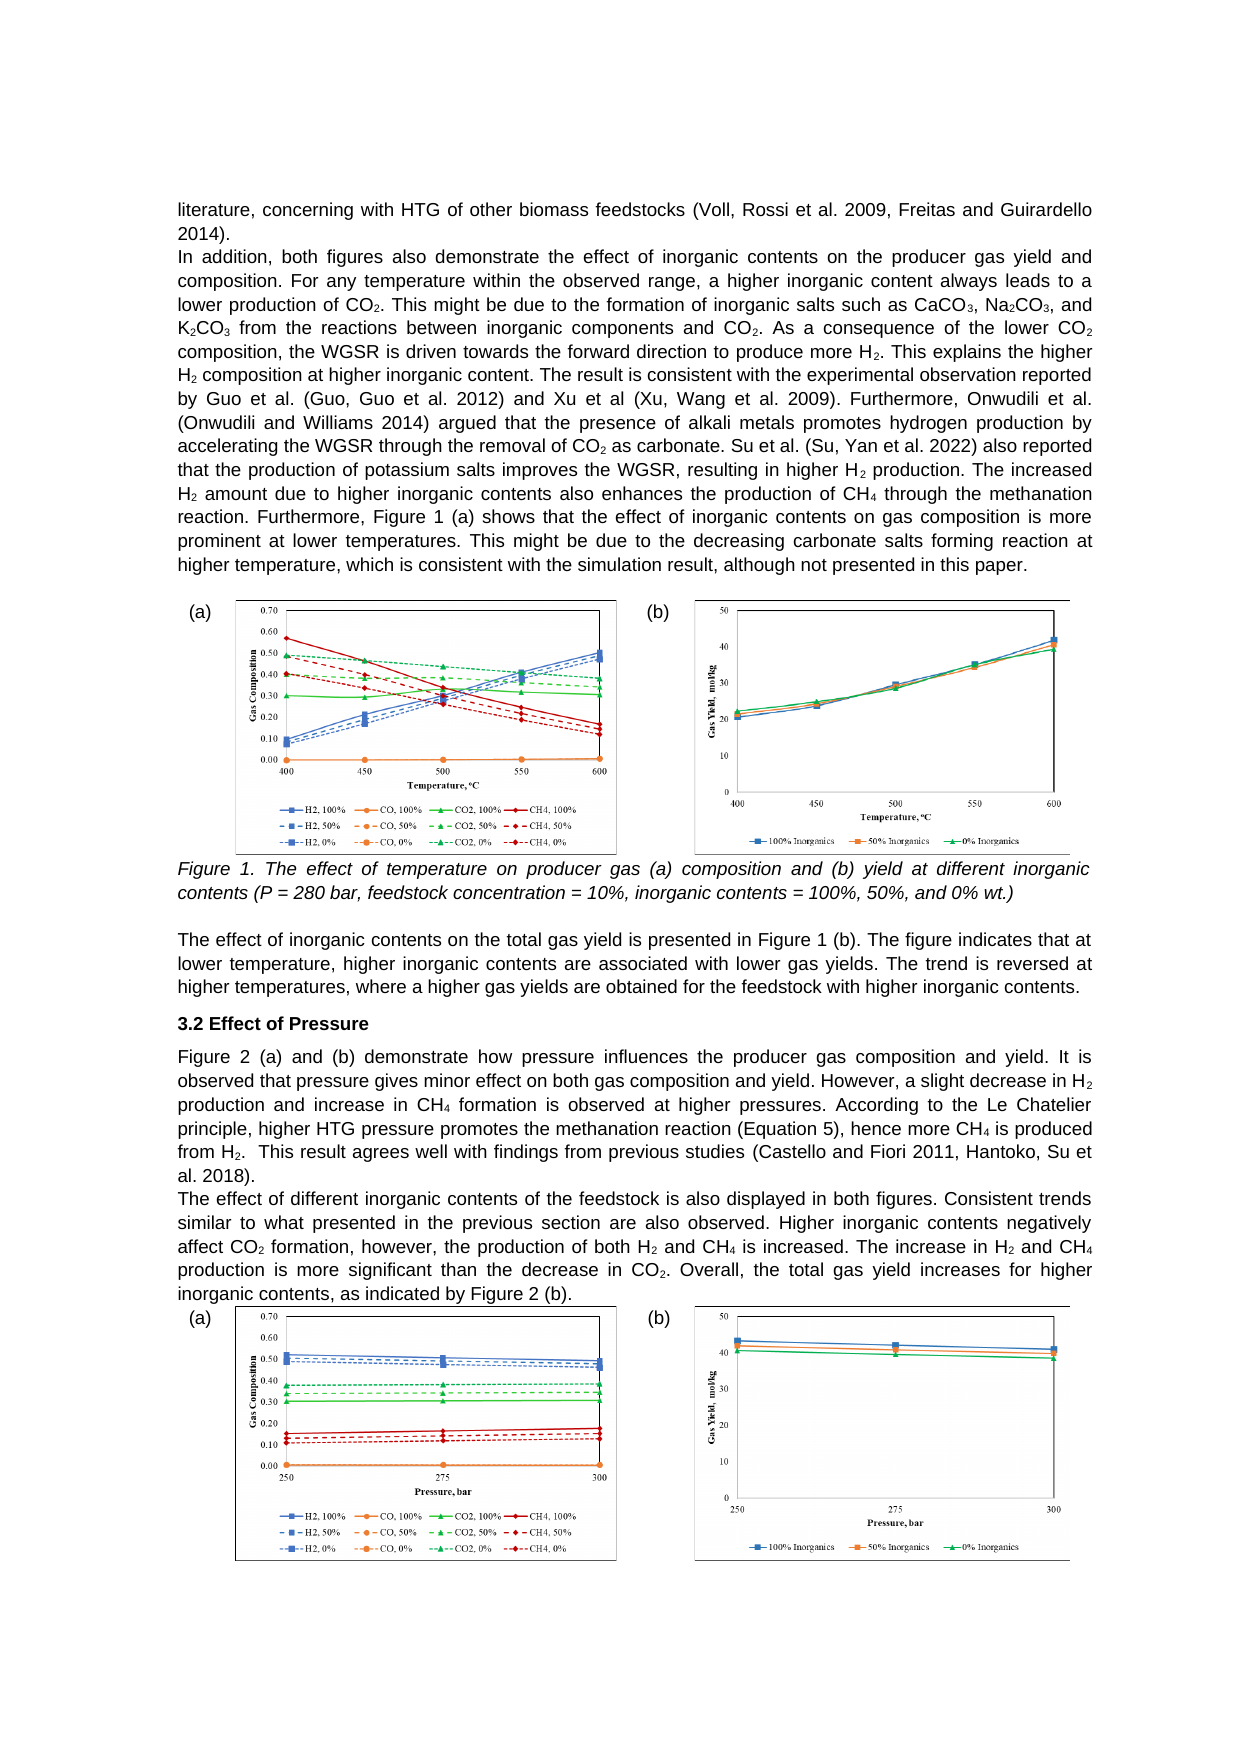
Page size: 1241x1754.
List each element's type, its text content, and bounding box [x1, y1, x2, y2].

text Figure 1. The effect of temperature on producer gas (a) composition and (b) yield at different inorganic contents (P = 280 bar, feedstock concentration = 10%, inorganic contents = 100%, 50%, and 0% wt.) [177, 858, 1092, 903]
table_header (a) [177, 1306, 224, 1564]
text In addition, both figures also demonstrate the effect of inorganic contents on the producer gas yield and composition. For any temperature within the observed range, a higher inorganic content always leads to a lower production of CO2. This might be due to the formation of inorganic salts such as CaCO3, Na2CO3, and K2CO3 from the reactions between inorganic components and CO2. As a consequence of the lower CO2 composition, the WGSR is driven towards the forward direction to produce more H2. This explains the higher H2 composition at higher inorganic content. The result is consistent with the experimental observation reported by Guo et al. (Guo, Guo et al. 2012) and Xu et al (Xu, Wang et al. 2009). Furthermore, Onwudili et al. (Onwudili and Williams 2014) argued that the presence of alkali metals promotes hydrogen production by accelerating the WGSR through the removal of CO2 as carbonate. Su et al. (Su, Yan et al. 2022) also reported that the production of potassium salts improves the WGSR, resulting in higher H2 production. The increased H2 amount due to higher inorganic contents also enhances the production of CH4 through the methanation reaction. Furthermore, Figure 1 (a) shows that the effect of inorganic contents on gas composition is more prominent at lower temperatures. This might be due to the decreasing carbonate salts forming reaction at higher temperature, which is consistent with the simulation result, although not presented in this paper. [177, 246, 1092, 575]
table_header [224, 1306, 636, 1564]
table_header [684, 1306, 1092, 1564]
table_header (b) [636, 1306, 683, 1564]
text The effect of inorganic contents on the total gas yield is presented in Figure 1 (b). The figure indicates that at lower temperature, higher inorganic contents are associated with lower gas yields. The trend is reversed at higher temperatures, where a higher gas yields are obtained for the feedstock with higher inorganic contents. [177, 929, 1092, 998]
table_header [225, 601, 635, 858]
picture [235, 600, 617, 855]
text Figure 2 (a) and (b) demonstrate how pressure influences the producer gas composition and yield. It is observed that pressure gives minor effect on both gas composition and yield. However, a slight decrease in H2 production and increase in CH4 formation is observed at higher pressures. According to the Le Chatelier principle, higher HTG pressure promotes the methanation reaction (Equation 5), hence more CH4 is produced from H2. This result agrees well with findings from previous studies (Castello and Fiori 2011, Hantoko, Su et al. 2018). [177, 1046, 1092, 1186]
picture [235, 1306, 617, 1561]
text The effect of different inorganic contents of the feedstock is also displayed in both figures. Consistent trends similar to what presented in the previous section are also observed. Higher inorganic contents negatively affect CO2 formation, however, the production of both H2 and CH4 is increased. The increase in H2 and CH4 production is more significant than the decrease in CO2. Overall, the total gas yield increases for higher inorganic contents, as indicated by Figure 2 (b). [177, 1188, 1092, 1304]
table_header (a) [177, 601, 224, 858]
picture [694, 600, 1070, 855]
subtitle Effect of Pressure [177, 1012, 1092, 1034]
table_header [684, 601, 1092, 858]
table_header (b) [635, 601, 683, 858]
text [177, 199, 1092, 244]
picture [694, 1306, 1070, 1561]
